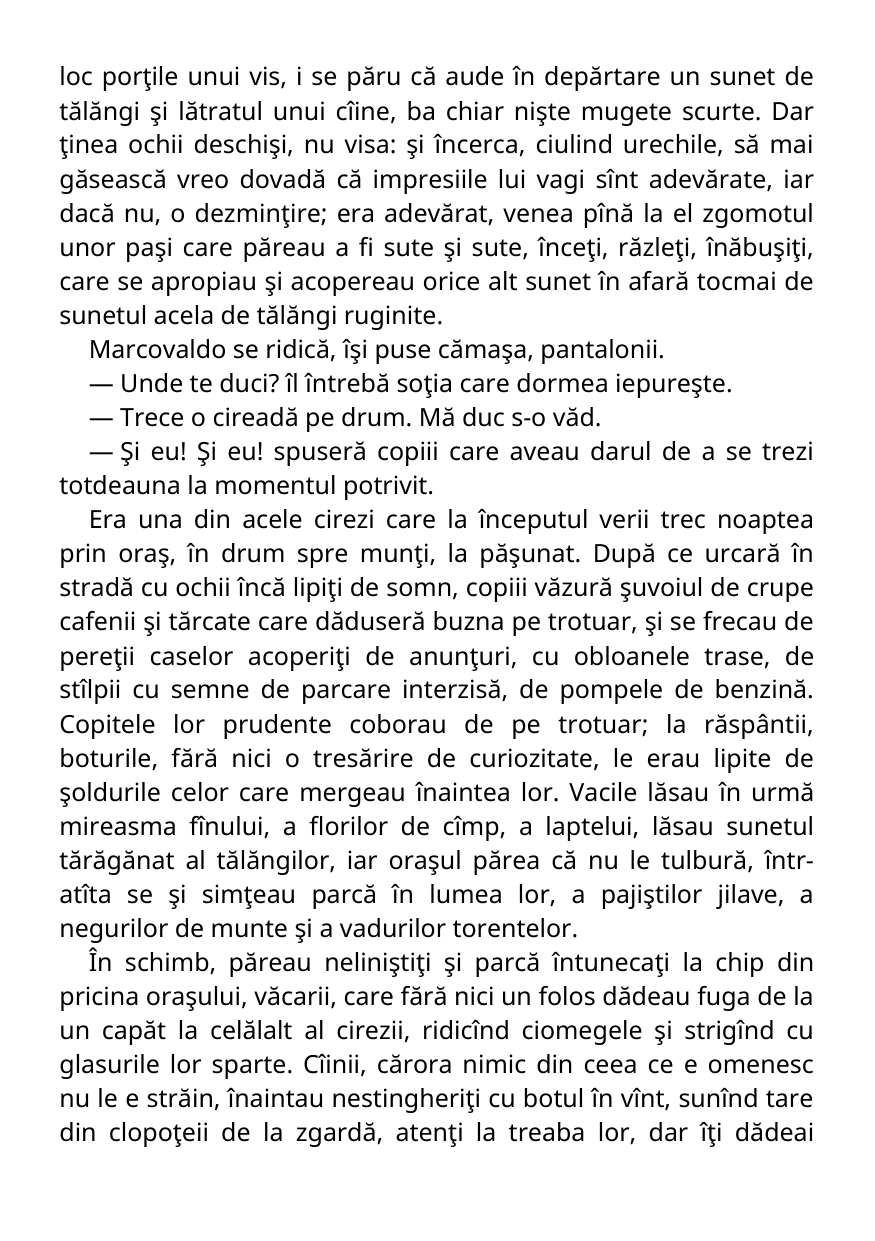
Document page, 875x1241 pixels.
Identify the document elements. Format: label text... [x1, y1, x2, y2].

text Era una din acele cirezi care la începutul verii trec noaptea prin oraş, în drum spre munţi, la păşunat. După ce urcară în stradă cu ochii încă lipiţi de somn, copiii văzură şuvoiul de crupe cafenii şi tărcate care dăduseră buzna pe trotuar, şi se frecau de pereţii caselor acoperiţi de anunţuri, cu obloanele trase, de stîlpii cu semne de parcare interzisă, de pompele de benzină. Copitele lor prudente coborau de pe trotuar; la răspântii, boturile, fără nici o tresărire de curiozitate, le erau lipite de şoldurile celor care mergeau înaintea lor. Vacile lăsau în urmă mireasma fînului, a florilor de cîmp, a laptelui, lăsau sunetul tărăgănat al tălăngilor, iar oraşul părea că nu le tulbură, într-atîta se şi simţeau parcă în lumea lor, a pajiştilor jilave, a negurilor de munte şi a vadurilor torentelor. [59, 502, 815, 945]
text ― Şi eu! Şi eu! spuseră copiii care aveau darul de a se trezi totdeauna la momentul potrivit. [59, 434, 815, 502]
text Marcovaldo se ridică, îşi puse cămaşa, pantalonii. [59, 332, 815, 366]
text ― Unde te duci? îl întrebă soţia care dormea iepureşte. [59, 366, 815, 400]
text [59, 945, 815, 1149]
text ― Trece o cireadă pe drum. Mă duc s-o văd. [59, 400, 815, 434]
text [59, 59, 815, 332]
